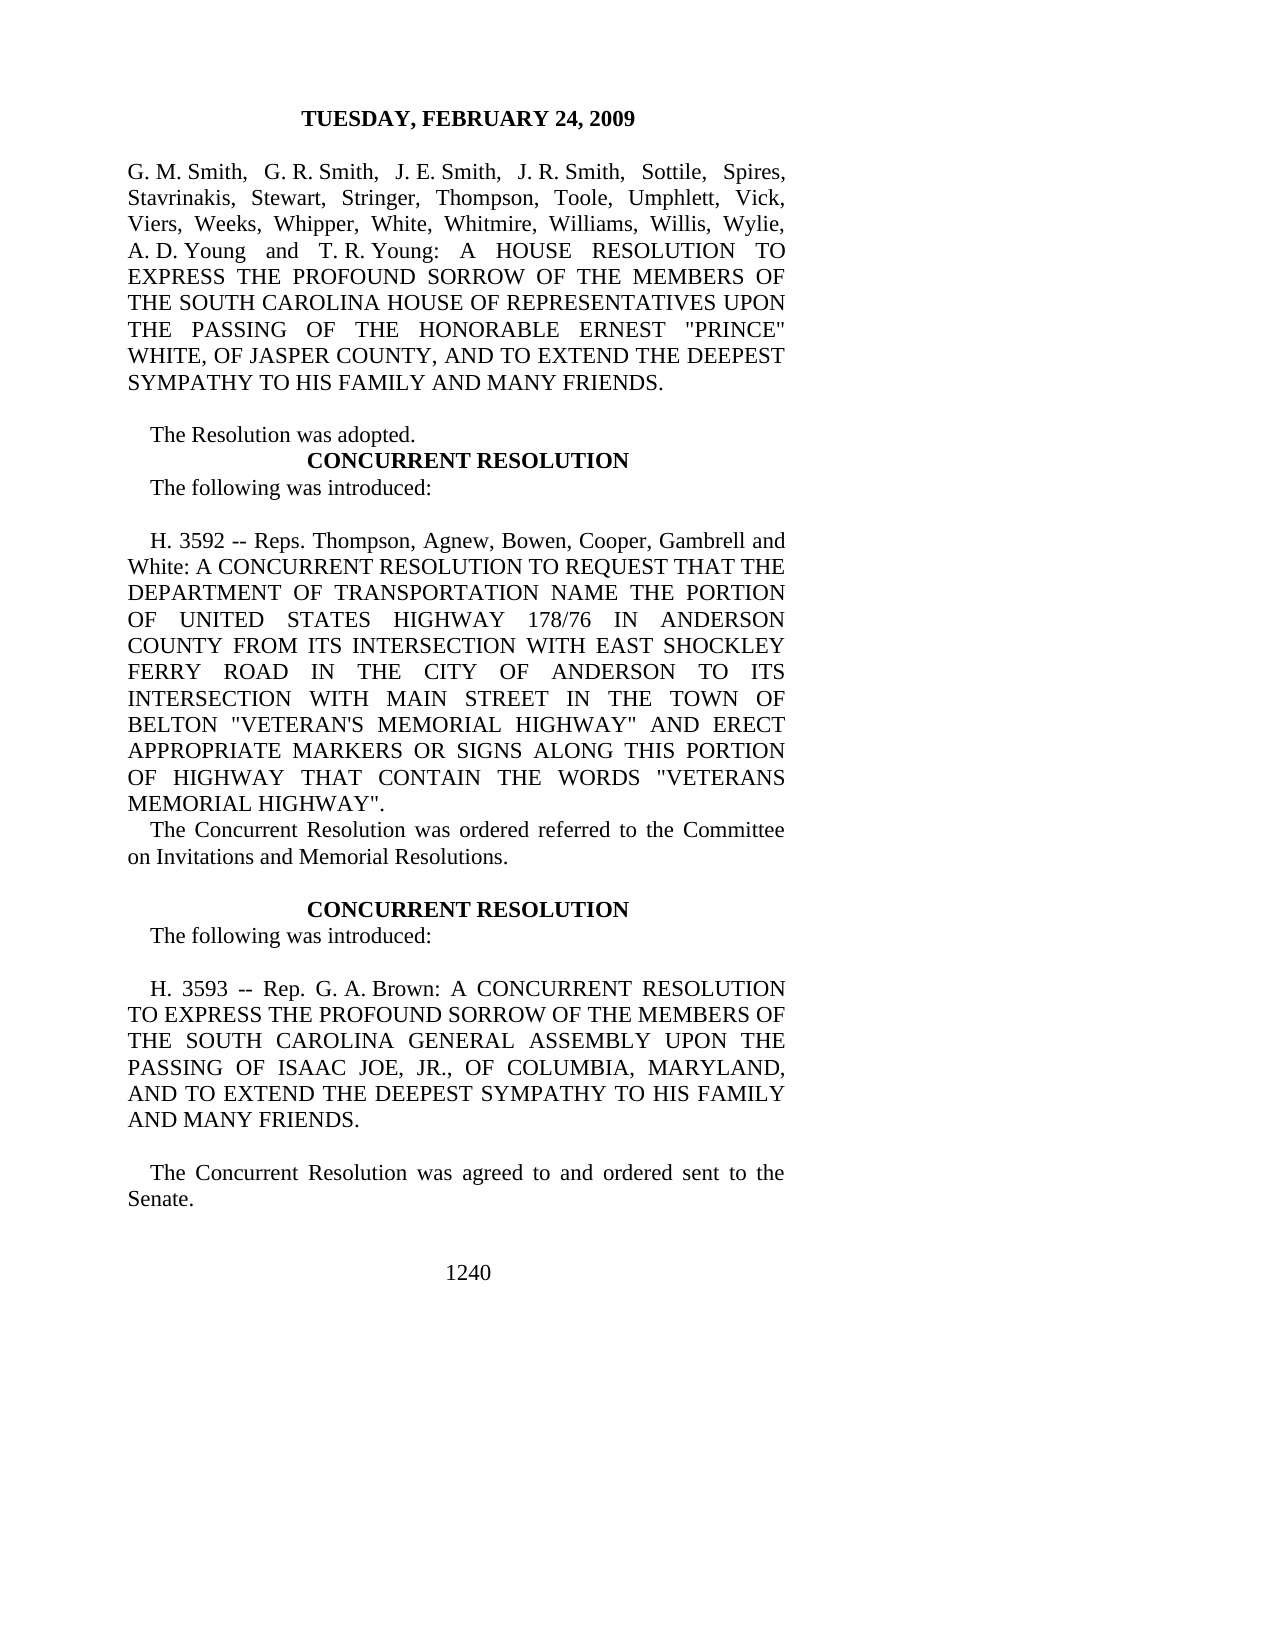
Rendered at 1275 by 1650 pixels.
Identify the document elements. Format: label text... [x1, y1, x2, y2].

text The Concurrent Resolution was agreed to and ordered sent to the Senate. [127, 1159, 786, 1212]
text The following was introduced: [127, 922, 786, 948]
text H. 3592 -- Reps. Thompson, Agnew, Bowen, Cooper, Gambrell and White: A CONCURRENT RESOLUTION TO REQUEST THAT THE DEPARTMENT OF TRANSPORTATION NAME THE PORTION OF UNITED STATES HIGHWAY 178/76 IN ANDERSON COUNTY FROM ITS INTERSECTION WITH EAST SHOCKLEY FERRY ROAD IN THE CITY OF ANDERSON TO ITS INTERSECTION WITH MAIN STREET IN THE TOWN OF BELTON "VETERAN'S MEMORIAL HIGHWAY" AND ERECT APPROPRIATE MARKERS OR SIGNS ALONG THIS PORTION OF HIGHWAY THAT CONTAIN THE WORDS "VETERANS MEMORIAL HIGHWAY". [127, 527, 786, 817]
text CONCURRENT RESOLUTION [127, 448, 786, 474]
text The Concurrent Resolution was ordered referred to the Committee on Invitations and Memorial Resolutions. [127, 817, 786, 869]
text The Resolution was adopted. [127, 421, 786, 448]
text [127, 158, 786, 395]
text H. 3593 -- Rep. G. A. Brown: A CONCURRENT RESOLUTION TO EXPRESS THE PROFOUND SORROW OF THE MEMBERS OF THE SOUTH CAROLINA GENERAL ASSEMBLY UPON THE PASSING OF ISAAC JOE, JR., OF COLUMBIA, MARYLAND, AND TO EXTEND THE DEEPEST SYMPATHY TO HIS FAMILY AND MANY FRIENDS. [127, 975, 786, 1133]
text The following was introduced: [127, 474, 786, 500]
text CONCURRENT RESOLUTION [127, 896, 786, 922]
